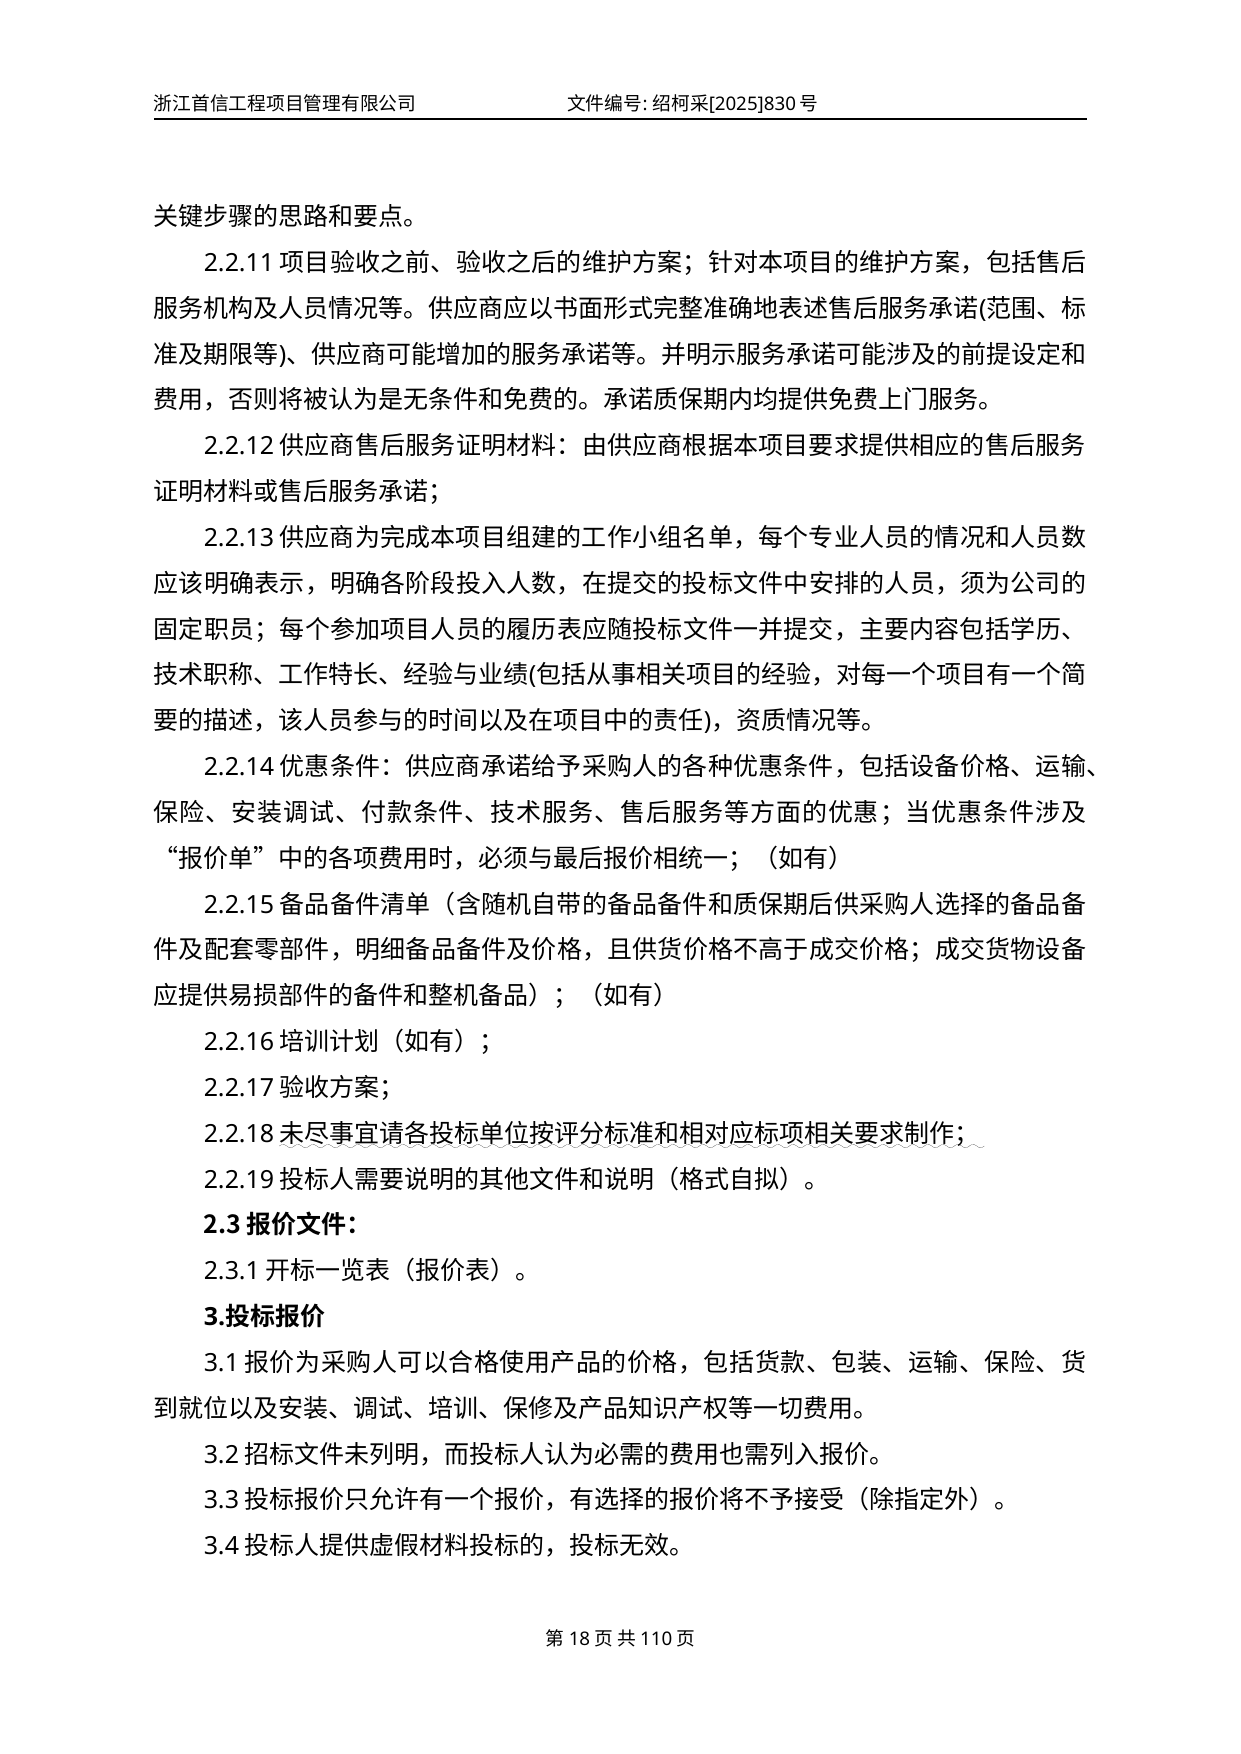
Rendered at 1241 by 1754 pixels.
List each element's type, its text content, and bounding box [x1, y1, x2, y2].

text 2.2.13供应商为完成本项目组建的工作小组名单，每个专业人员的情况和人员数应该明确表示，明确各阶段投入人数，在提交的投标文件中安排的人员，须为公司的固定职员；每个参加项目人员的履历表应随投标文件一并提交，主要内容包括学历、技术职称、工作特长、经验与业绩(包括从事相关项目的经验，对每一个项目有一个简要的描述，该人员参与的时间以及在项目中的责任)，资质情况等。 [153, 510, 1087, 739]
text 3.2招标文件未列明，而投标人认为必需的费用也需列入报价。 [153, 1426, 1087, 1472]
text 2.2.19投标人需要说明的其他文件和说明（格式自拟）。 [153, 1151, 1087, 1197]
text 2.2.11项目验收之前、验收之后的维护方案；针对本项目的维护方案，包括售后服务机构及人员情况等。供应商应以书面形式完整准确地表述售后服务承诺(范围、标准及期限等)、供应商可能增加的服务承诺等。并明示服务承诺可能涉及的前提设定和费用，否则将被认为是无条件和免费的。承诺质保期内均提供免费上门服务。 [153, 235, 1087, 418]
text 2.2.12供应商售后服务证明材料：由供应商根据本项目要求提供相应的售后服务证明材料或售后服务承诺； [153, 418, 1087, 510]
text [153, 189, 1087, 235]
text 3.4投标人提供虚假材料投标的，投标无效。 [153, 1518, 1087, 1564]
text 2.2.15备品备件清单（含随机自带的备品备件和质保期后供采购人选择的备品备件及配套零部件，明细备品备件及价格，且供货价格不高于成交价格；成交货物设备应提供易损部件的备件和整机备品）；（如有） [153, 876, 1087, 1014]
text 3.1报价为采购人可以合格使用产品的价格，包括货款、包装、运输、保险、货到就位以及安装、调试、培训、保修及产品知识产权等一切费用。 [153, 1335, 1087, 1426]
text 3.3投标报价只允许有一个报价，有选择的报价将不予接受（除指定外）。 [153, 1472, 1087, 1518]
text 2.2.18未尽事宜请各投标单位按评分标准和相对应标项相关要求制作； [153, 1106, 1087, 1151]
text 2.2.16培训计划（如有）； [153, 1014, 1087, 1060]
text 2.2.14优惠条件：供应商承诺给予采购人的各种优惠条件，包括设备价格、运输、保险、安装调试、付款条件、技术服务、售后服务等方面的优惠；当优惠条件涉及“报价单”中的各项费用时，必须与最后报价相统一；（如有） [153, 739, 1087, 876]
text 2.3报价文件： [153, 1197, 1087, 1243]
text 2.3.1开标一览表（报价表）。 [153, 1243, 1087, 1289]
text 2.2.17验收方案； [153, 1060, 1087, 1106]
text 3.投标报价 [153, 1289, 1087, 1335]
